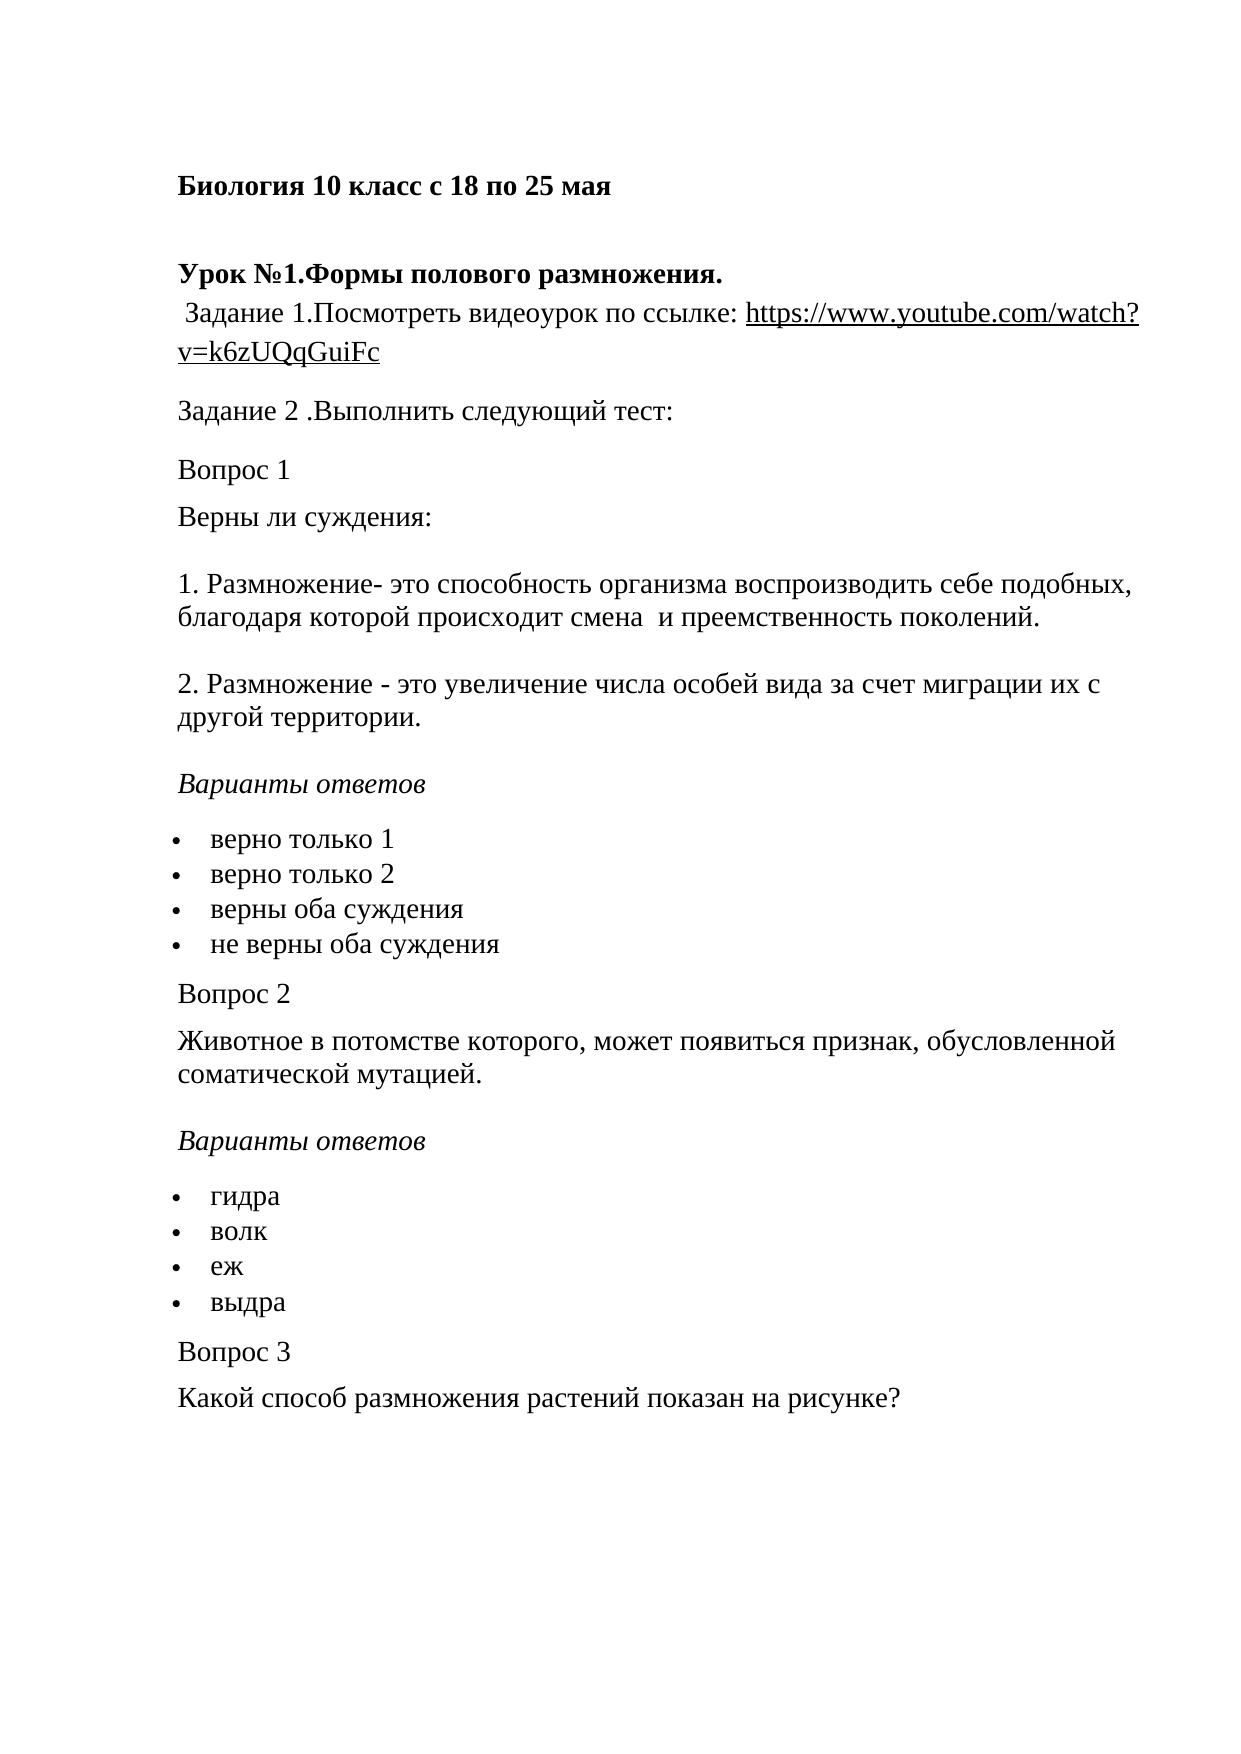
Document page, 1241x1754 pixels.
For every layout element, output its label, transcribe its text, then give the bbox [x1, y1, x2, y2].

list не верны оба суждения [173, 926, 1152, 960]
subtitle Вопрос 2 [177, 976, 1152, 1010]
subtitle Варианты ответов [177, 766, 1152, 799]
list еж [173, 1248, 1152, 1282]
text Задание 1.Посмотреть видеоурок по ссылке: https://www.youtube.com/watch?v=k6zUQqGuiFc [177, 295, 1152, 367]
text Животное в потомстве которого, может появиться признак, обусловленной соматической мутацией. [177, 1023, 1152, 1090]
list верны оба суждения [173, 891, 1152, 925]
text Задание 2 .Выполнить следующий тест: [177, 393, 1152, 427]
subtitle Вопрос 1 [177, 452, 1152, 486]
list верно только 1 [173, 821, 1152, 854]
text 2. Размножение - это увеличение числа особей вида за счет миграции их с другой территории. [177, 666, 1152, 733]
list волк [173, 1213, 1152, 1247]
list гидра [173, 1178, 1152, 1212]
subtitle Вопрос 3 [177, 1334, 1152, 1367]
text Верны ли суждения: [177, 499, 1152, 533]
list выдра [173, 1284, 1152, 1317]
subtitle Урок №1.Формы полового размножения. [177, 257, 1152, 290]
list верно только 2 [173, 856, 1152, 889]
text 1. Размножение- это способность организма воспроизводить себе подобных, благодаря которой происходит смена и преемственность поколений. [177, 566, 1152, 633]
subtitle Варианты ответов [177, 1123, 1152, 1157]
subtitle Биология 10 класс с 18 по 25 мая [177, 168, 1152, 202]
text Какой способ размножения растений показан на рисунке? [177, 1381, 1152, 1414]
